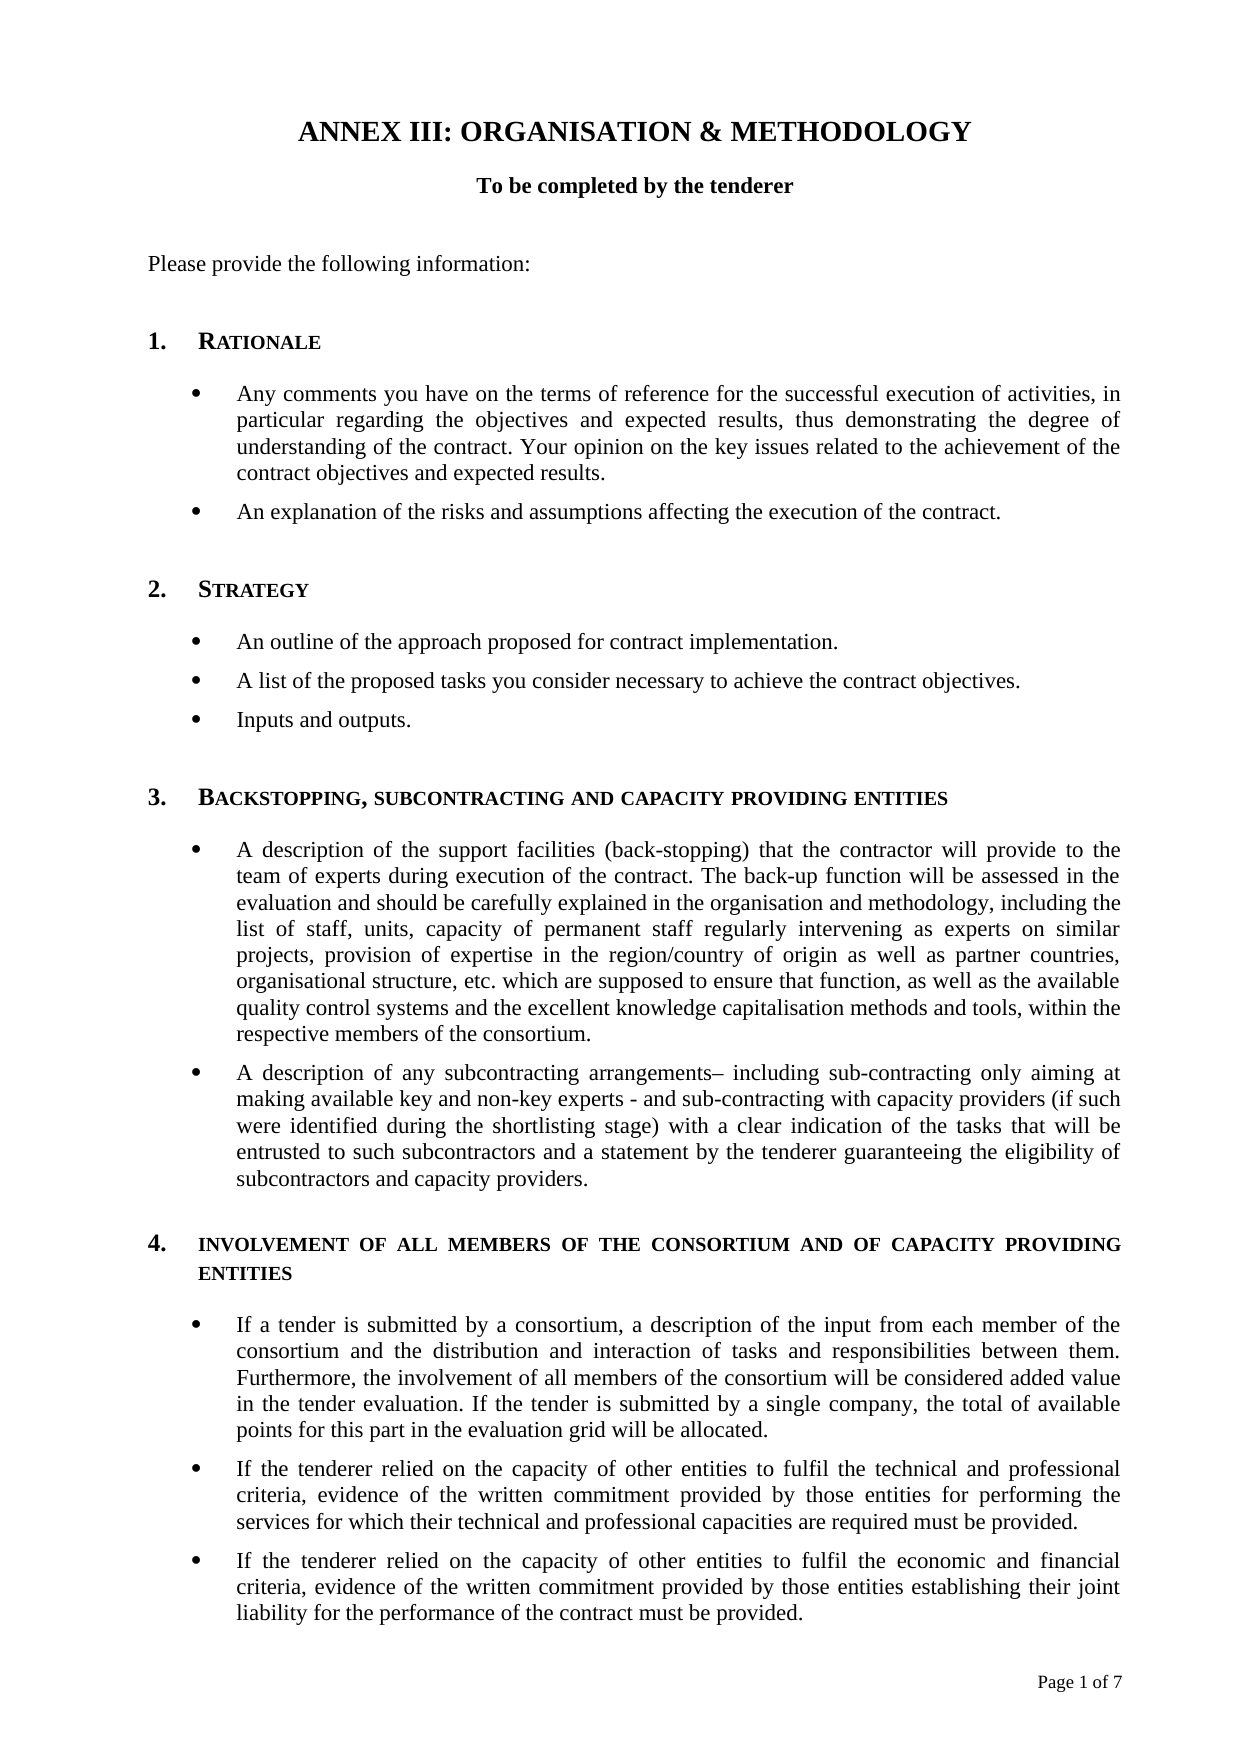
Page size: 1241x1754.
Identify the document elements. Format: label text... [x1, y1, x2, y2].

list If the tenderer relied on the capacity of other entities to fulfil the technical and professional criteria, evidence of the written commitment provided by those entities for performing the services for which their technical and professional capacities are required must be provided. [192, 1455, 1122, 1534]
list Inputs and outputs. [192, 706, 1122, 732]
subtitle involvement of all members of the consortium and of capacity providing entities [148, 1228, 1122, 1286]
list A list of the proposed tasks you consider necessary to achieve the contract objectives. [192, 667, 1122, 693]
subtitle Backstopping, subcontracting and capacity providing entities [148, 782, 1122, 811]
list Any comments you have on the terms of reference for the successful execution of activities, in particular regarding the objectives and expected results, thus demonstrating the degree of understanding of the contract. Your opinion on the key issues related to the achievement of the contract objectives and expected results. [192, 380, 1122, 485]
list An outline of the approach proposed for contract implementation. [192, 628, 1122, 654]
text Please provide the following information: [148, 250, 1122, 276]
list If a tender is submitted by a consortium, a description of the input from each member of the consortium and the distribution and interaction of tasks and responsibilities between them. Furthermore, the involvement of all members of the consortium will be considered added value in the tender evaluation. If the tender is submitted by a single company, the total of available points for this part in the evaluation grid will be allocated. [192, 1311, 1122, 1443]
subtitle Strategy [148, 574, 1122, 603]
list If the tenderer relied on the capacity of other entities to fulfil the economic and financial criteria, evidence of the written commitment provided by those entities establishing their joint liability for the performance of the contract must be provided. [192, 1547, 1122, 1626]
list A description of the support facilities (back-stopping) that the contractor will provide to the team of experts during execution of the contract. The back-up function will be assessed in the evaluation and should be carefully explained in the organisation and methodology, including the list of staff, units, capacity of permanent staff regularly intervening as experts on similar projects, provision of expertise in the region/country of origin as well as partner countries, organisational structure, etc. which are supposed to ensure that function, as well as the available quality control systems and the excellent knowledge capitalisation methods and tools, within the respective members of the consortium. [192, 836, 1122, 1047]
title ANNEX III: Organisation & Methodology [148, 114, 1122, 147]
subtitle Rationale [148, 326, 1122, 355]
text To be completed by the tenderer [148, 172, 1122, 198]
list A description of any subcontracting arrangements– including sub-contracting only aiming at making available key and non-key experts - and sub-contracting with capacity providers (if such were identified during the shortlisting stage) with a clear indication of the tasks that will be entrusted to such subcontractors and a statement by the tenderer guaranteeing the eligibility of subcontractors and capacity providers. [192, 1059, 1122, 1191]
list An explanation of the risks and assumptions affecting the execution of the contract. [192, 498, 1122, 524]
